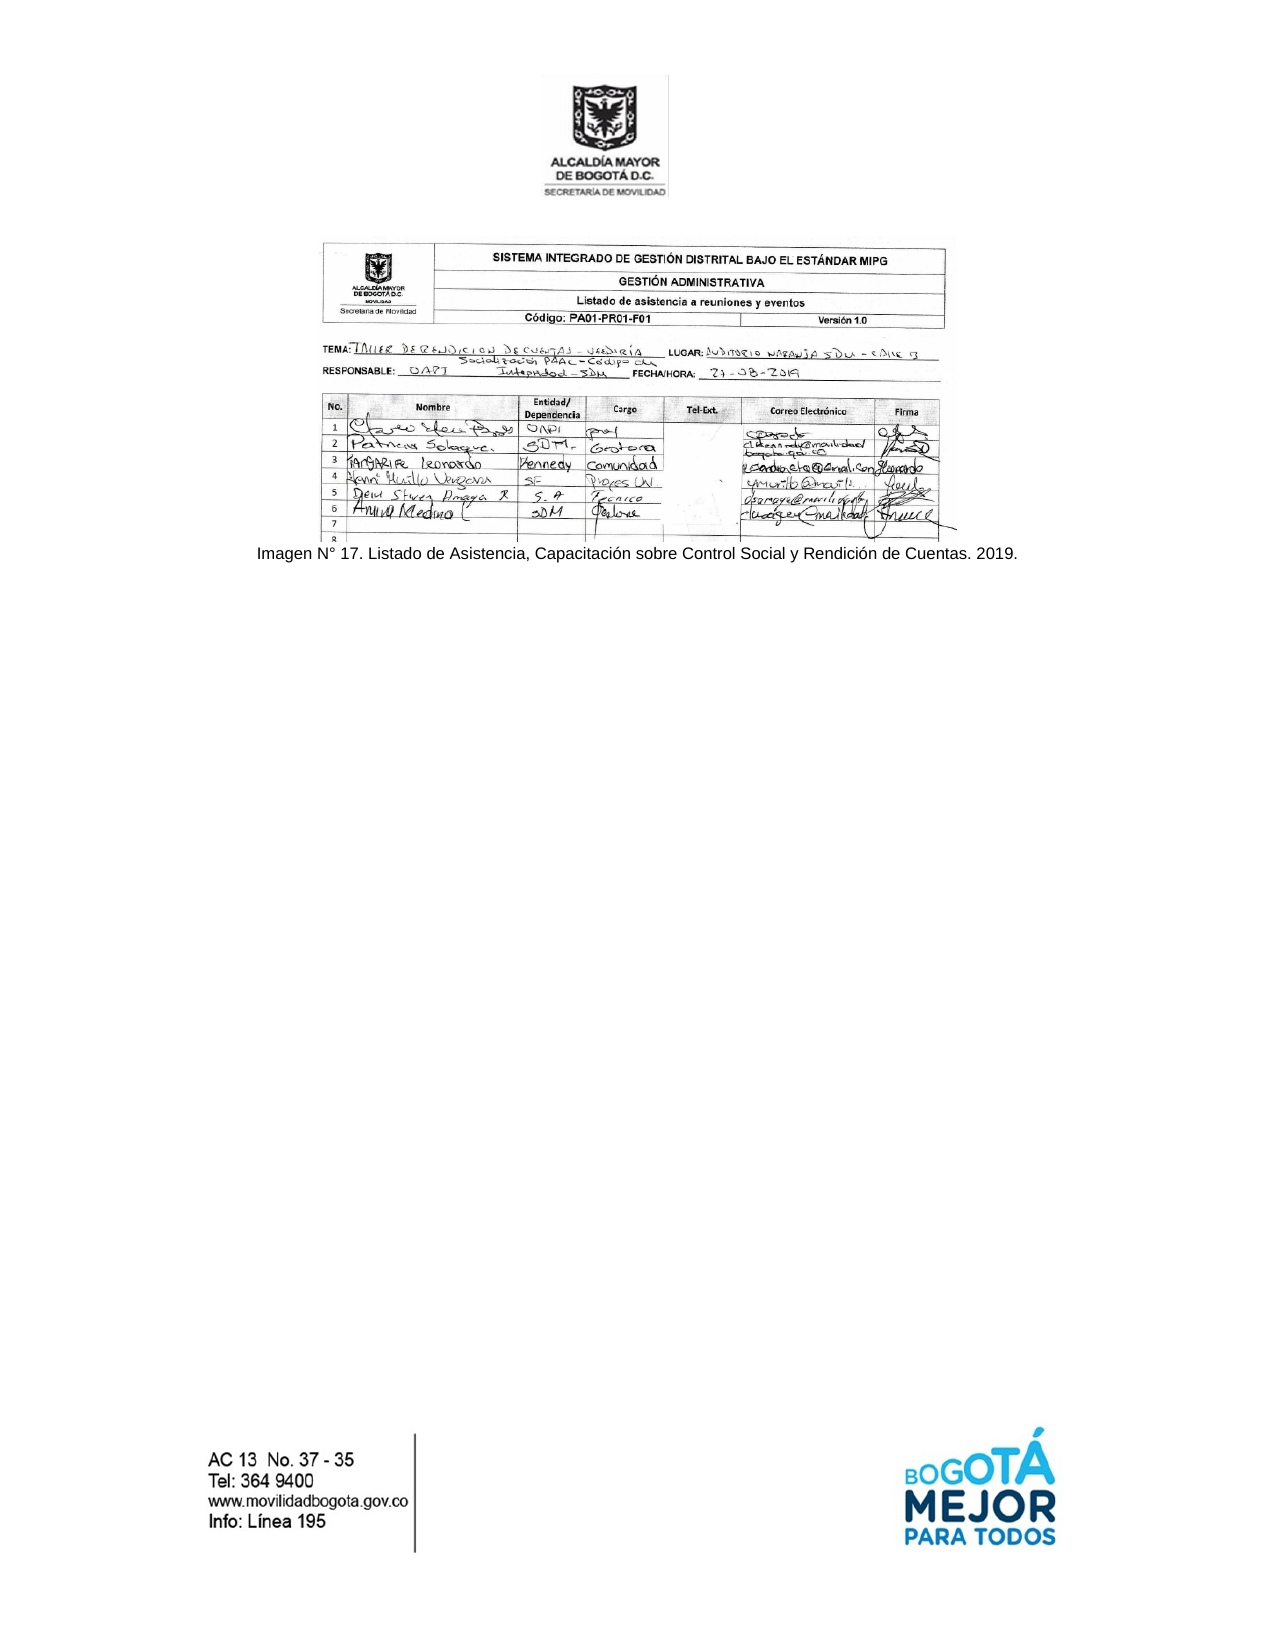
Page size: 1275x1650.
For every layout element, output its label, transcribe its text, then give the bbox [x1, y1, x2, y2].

picture [540, 73, 669, 197]
text Imagen N° 17. Listado de Asistencia, Capacitación sobre Control Social y Rendición de Cuentas. 2019. [177, 544, 1098, 563]
picture [318, 236, 958, 542]
picture [177, 1403, 1106, 1567]
